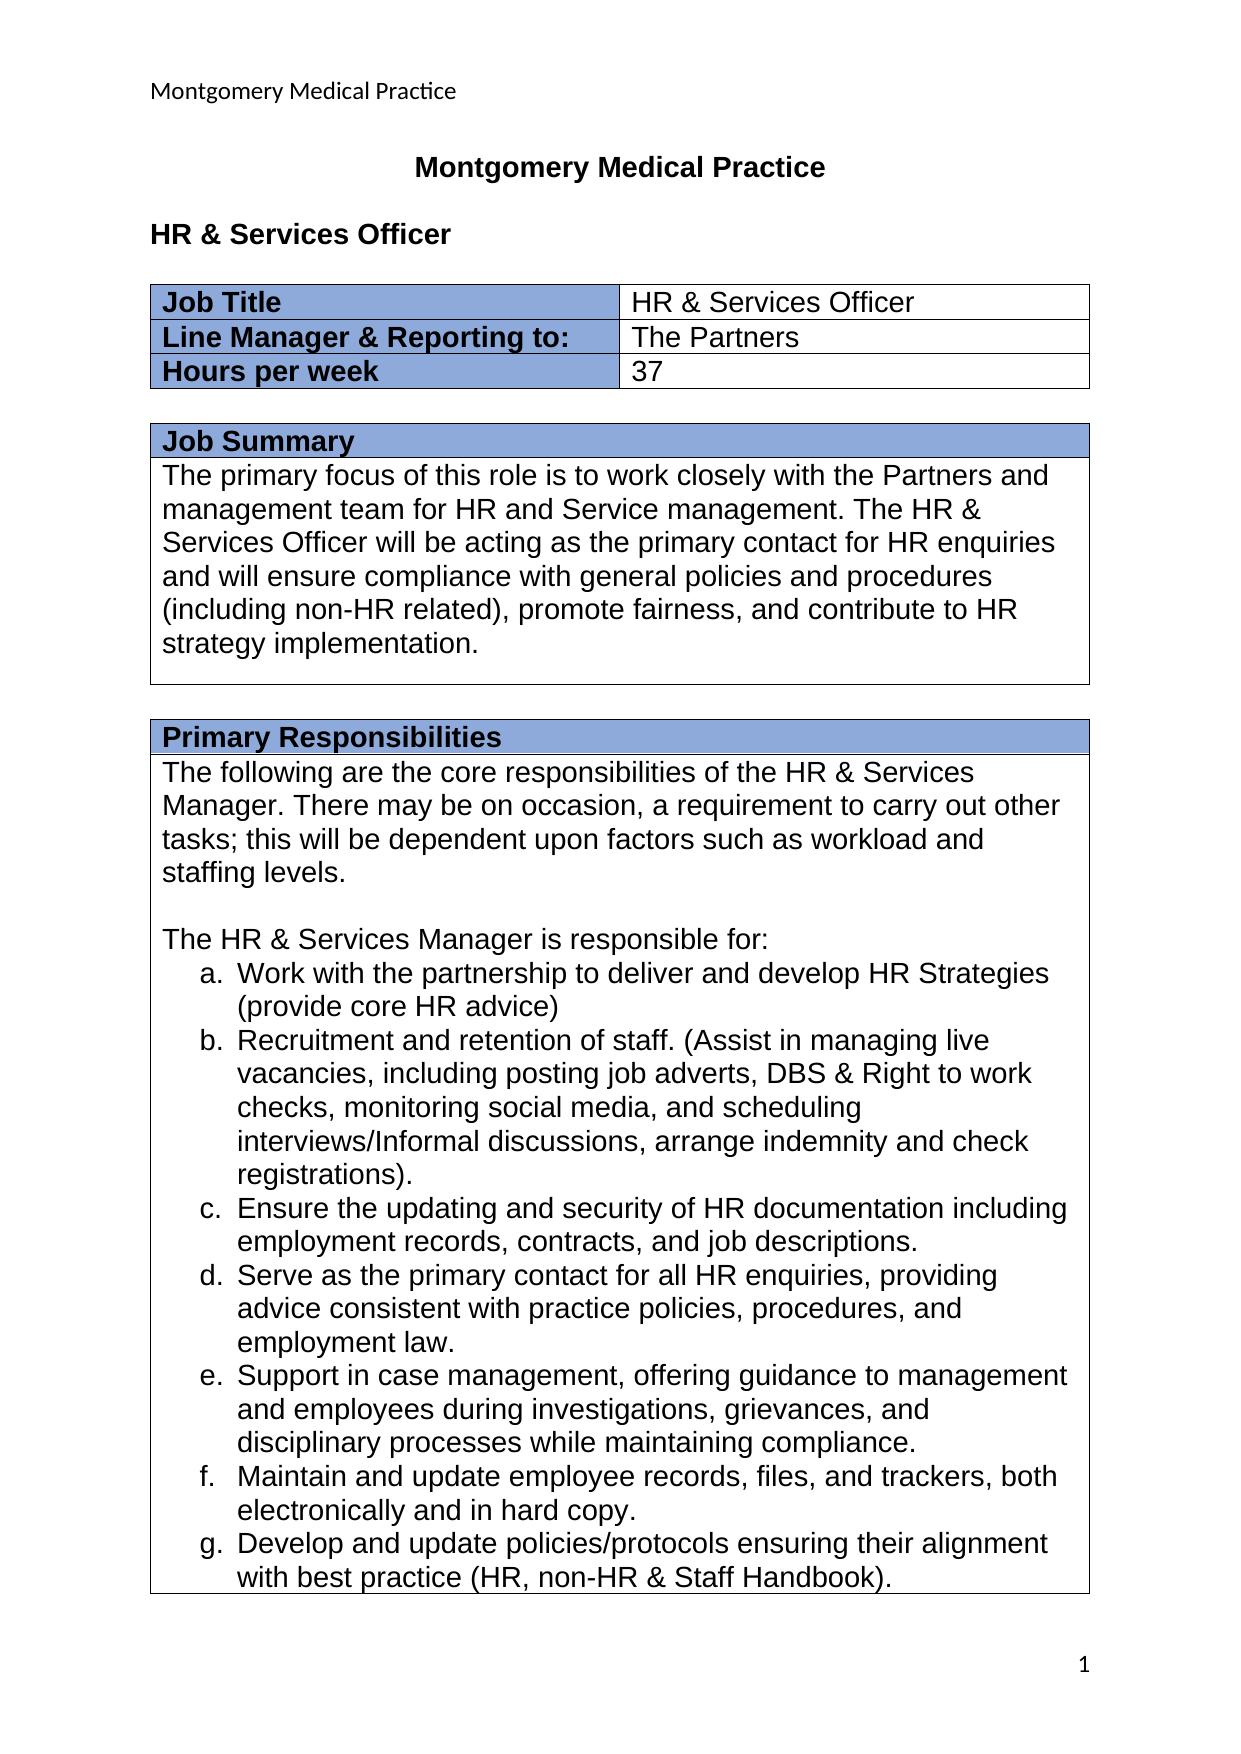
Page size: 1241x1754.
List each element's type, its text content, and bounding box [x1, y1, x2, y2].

table_cell The primary focus of this role is to work closely with the Partners and management team for HR and Service management. The HR & Services Officer will be acting as the primary contact for HR enquiries and will ensure compliance with general policies and procedures (including non-HR related), promote fairness, and contribute to HR strategy implementation. [151, 458, 1089, 684]
table_cell Hours per week [151, 354, 619, 388]
table_cell Line Manager & Reporting to: [151, 320, 619, 353]
table_header Job Summary [151, 424, 1089, 457]
table_cell The Partners [620, 320, 1089, 353]
table_cell 37 [620, 354, 1089, 388]
text HR & Services Officer [150, 217, 1090, 251]
text Montgomery Medical Practice [150, 150, 1090, 183]
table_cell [151, 755, 1089, 1593]
table_header Job Title [151, 285, 619, 319]
table_header HR & Services Officer [620, 285, 1089, 319]
table_header Primary Responsibilities [151, 720, 1089, 753]
